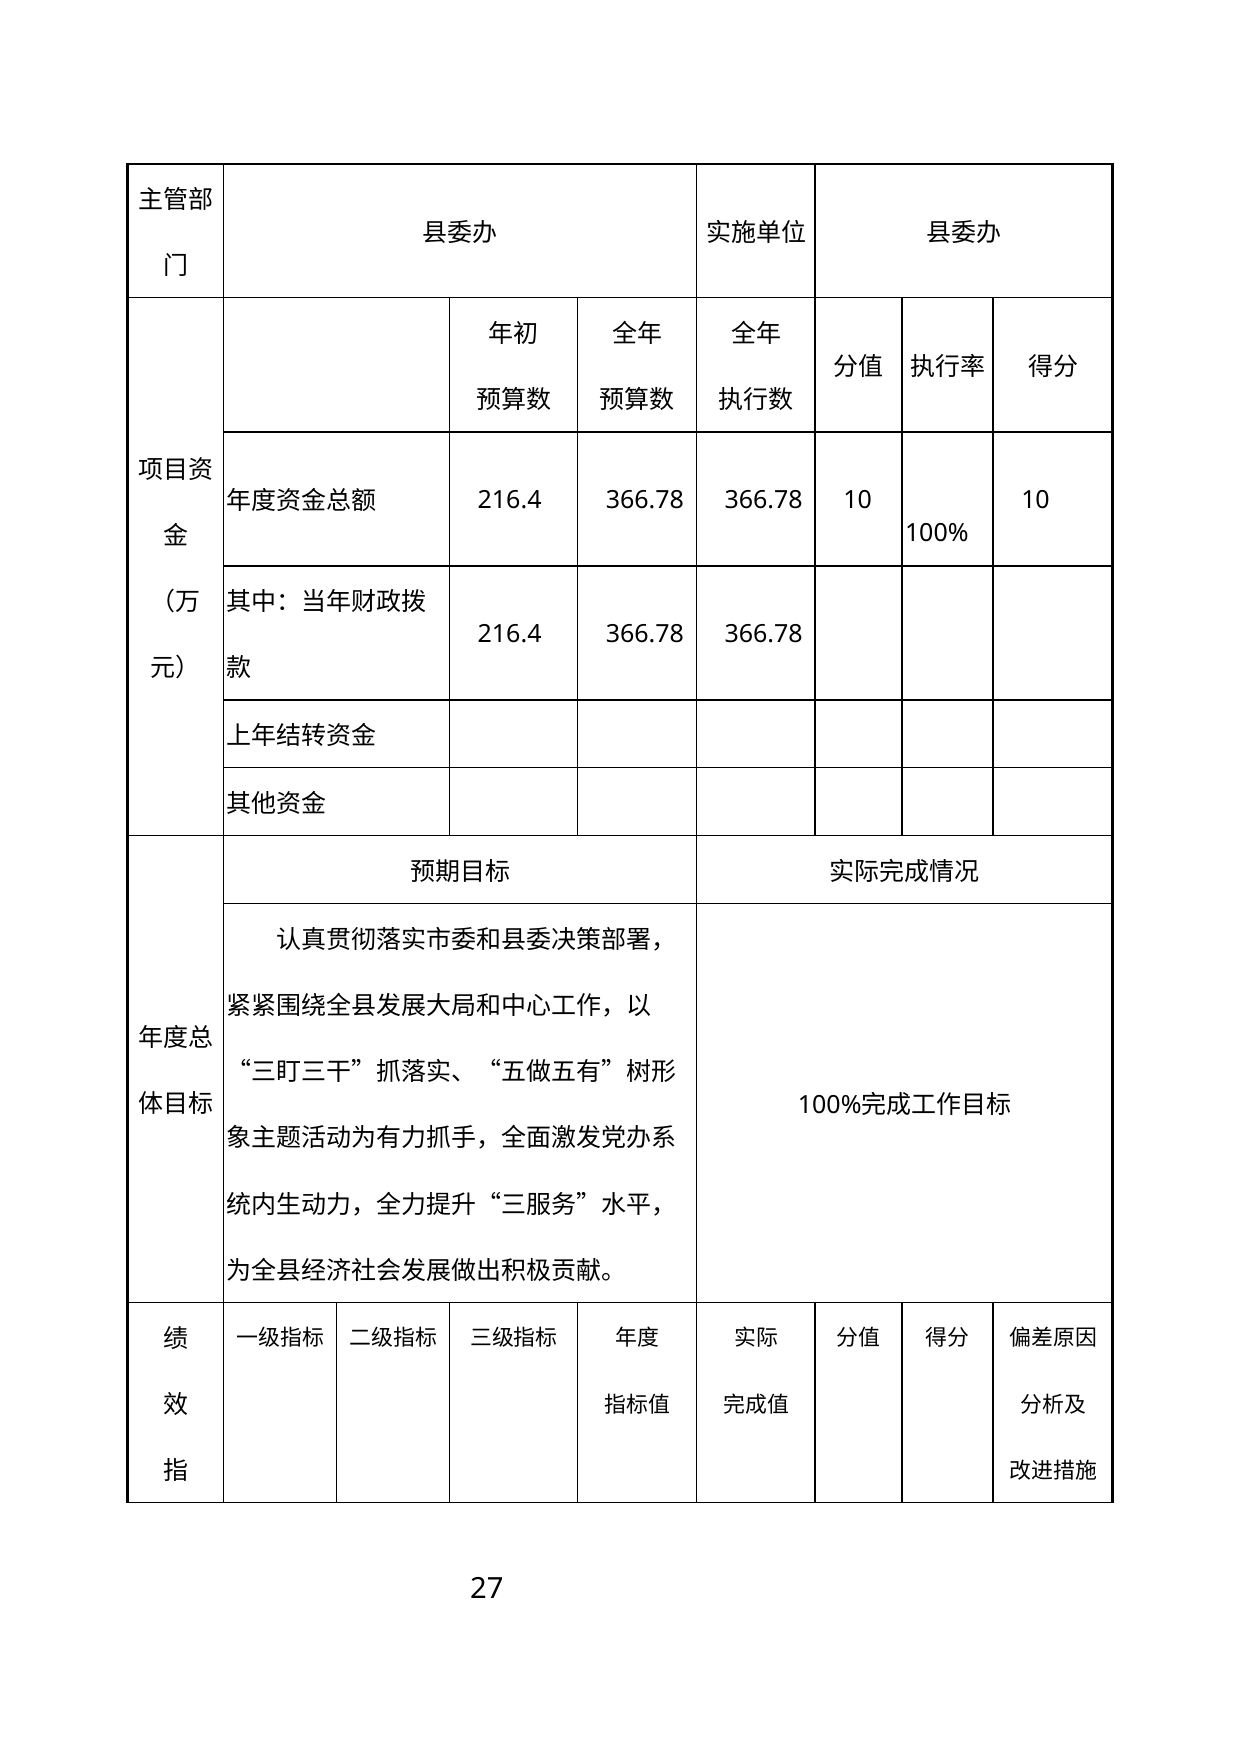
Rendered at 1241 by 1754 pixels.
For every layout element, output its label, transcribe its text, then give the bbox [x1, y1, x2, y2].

table_cell 实际 完成值 [697, 1303, 814, 1502]
table_cell 得分 [903, 1303, 992, 1502]
table_cell 认真贯彻落实市委和县委决策部署，紧紧围绕全县发展大局和中心工作，以“三盯三干”抓落实、“五做五有”树形象主题活动为有力抓手，全面激发党办系统内生动力，全力提升“三服务”水平，为全县经济社会发展做出积极贡献。 [224, 904, 696, 1302]
table_cell 县委办 [816, 165, 1111, 297]
table_cell 100%完成工作目标 [697, 904, 1111, 1302]
table_cell 分值 [816, 1303, 901, 1502]
table_cell 主管部门 [129, 165, 223, 297]
table_cell 县委办 [224, 165, 696, 297]
table_cell 其他资金 [224, 768, 449, 835]
table_cell [994, 567, 1111, 699]
table_cell 366.78 [578, 433, 696, 565]
table_cell 366.78 [697, 567, 814, 699]
table_cell 项目资金 （万元） [129, 298, 223, 835]
table_cell 年度总体目标 [129, 836, 223, 1302]
table_cell 10 [816, 433, 901, 565]
table_cell 分值 [816, 298, 901, 431]
table_cell [816, 567, 901, 699]
table_cell [578, 701, 696, 767]
table_cell 实际完成情况 [697, 836, 1111, 902]
table_cell [816, 701, 901, 767]
table_cell 216.4 [450, 433, 577, 565]
table_cell 绩 效 指 标 [129, 1303, 223, 1502]
table_cell 二级指标 [337, 1303, 449, 1502]
table_cell 年度 指标值 [578, 1303, 696, 1502]
table_cell 偏差原因 分析及 改进措施 [994, 1303, 1111, 1502]
table_cell 三级指标 [450, 1303, 577, 1502]
table_cell [578, 768, 696, 835]
table_cell 上年结转资金 [224, 701, 449, 767]
table_cell 执行率 [903, 298, 992, 431]
table_cell [697, 701, 814, 767]
table_cell 一级指标 [224, 1303, 336, 1502]
table_cell 年初 预算数 [450, 298, 577, 431]
table_cell 其中：当年财政拨款 [224, 567, 449, 699]
table_cell 全年 执行数 [697, 298, 814, 431]
table_cell 366.78 [697, 433, 814, 565]
table_cell 216.4 [450, 567, 577, 699]
table_cell [903, 701, 992, 767]
table_cell 实施单位 [697, 165, 814, 297]
table_cell [450, 701, 577, 767]
table_cell 年度资金总额 [224, 433, 449, 565]
table_cell [450, 768, 577, 835]
table_cell 全年 预算数 [578, 298, 696, 431]
table_cell [994, 701, 1111, 767]
table_cell 10 [994, 433, 1111, 565]
table_cell [903, 768, 992, 835]
table_cell 得分 [994, 298, 1111, 431]
table_cell 366.78 [578, 567, 696, 699]
table_cell 预期目标 [224, 836, 696, 902]
table_cell [816, 768, 901, 835]
table_cell [224, 298, 449, 431]
table_cell [697, 768, 814, 835]
table_cell 100% [903, 433, 992, 565]
table_cell [994, 768, 1111, 835]
table_cell [903, 567, 992, 699]
